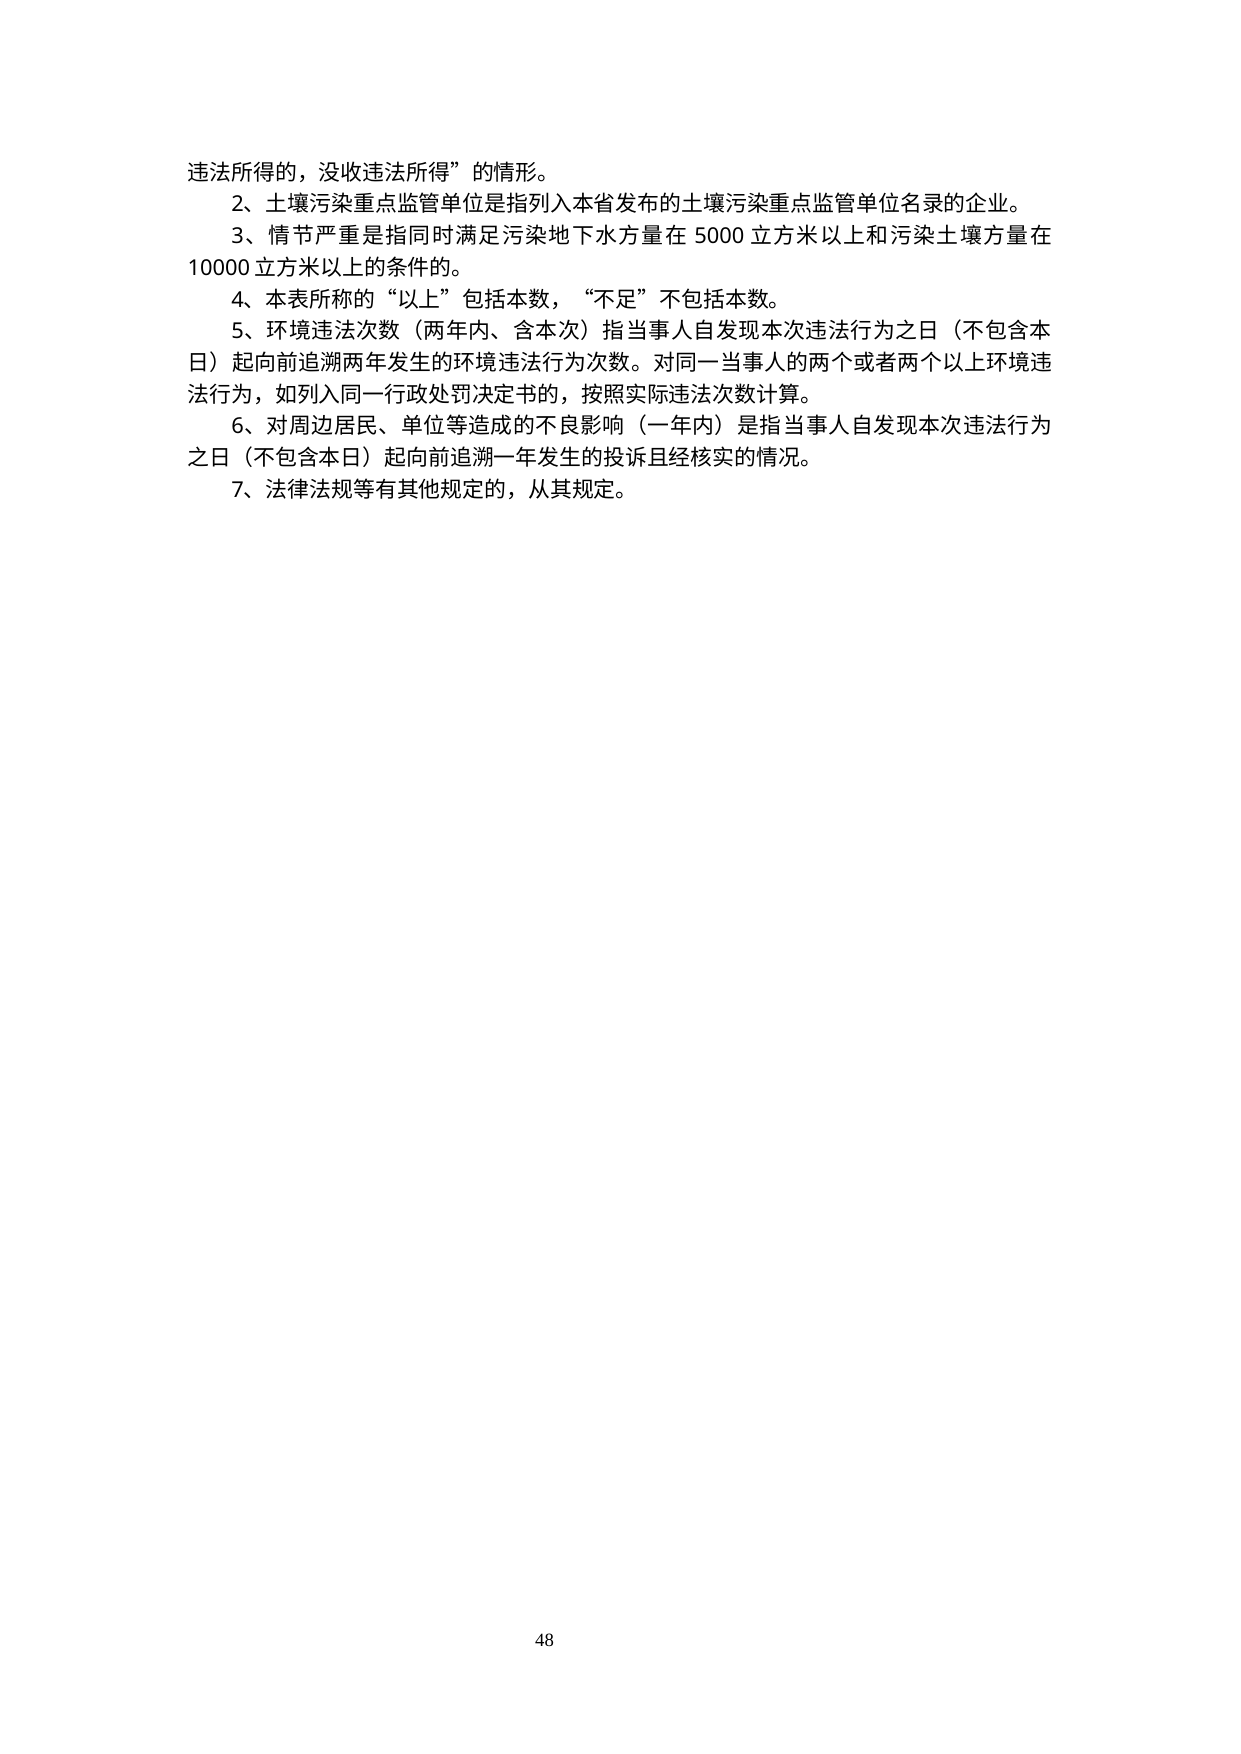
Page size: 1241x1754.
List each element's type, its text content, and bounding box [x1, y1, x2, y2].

text 4、本表所称的“以上”包括本数，“不足”不包括本数。 [187, 282, 1053, 313]
text 2、土壤污染重点监管单位是指列入本省发布的土壤污染重点监管单位名录的企业。 [187, 186, 1053, 218]
text 7、法律法规等有其他规定的，从其规定。 [187, 472, 1053, 504]
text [187, 154, 1053, 186]
text 3、情节严重是指同时满足污染地下水方量在5000立方米以上和污染土壤方量在10000立方米以上的条件的。 [187, 218, 1053, 282]
text 5、环境违法次数（两年内、含本次）指当事人自发现本次违法行为之日（不包含本日）起向前追溯两年发生的环境违法行为次数。对同一当事人的两个或者两个以上环境违法行为，如列入同一行政处罚决定书的，按照实际违法次数计算。 [187, 313, 1053, 408]
text 6、对周边居民、单位等造成的不良影响（一年内）是指当事人自发现本次违法行为之日（不包含本日）起向前追溯一年发生的投诉且经核实的情况。 [187, 408, 1053, 472]
